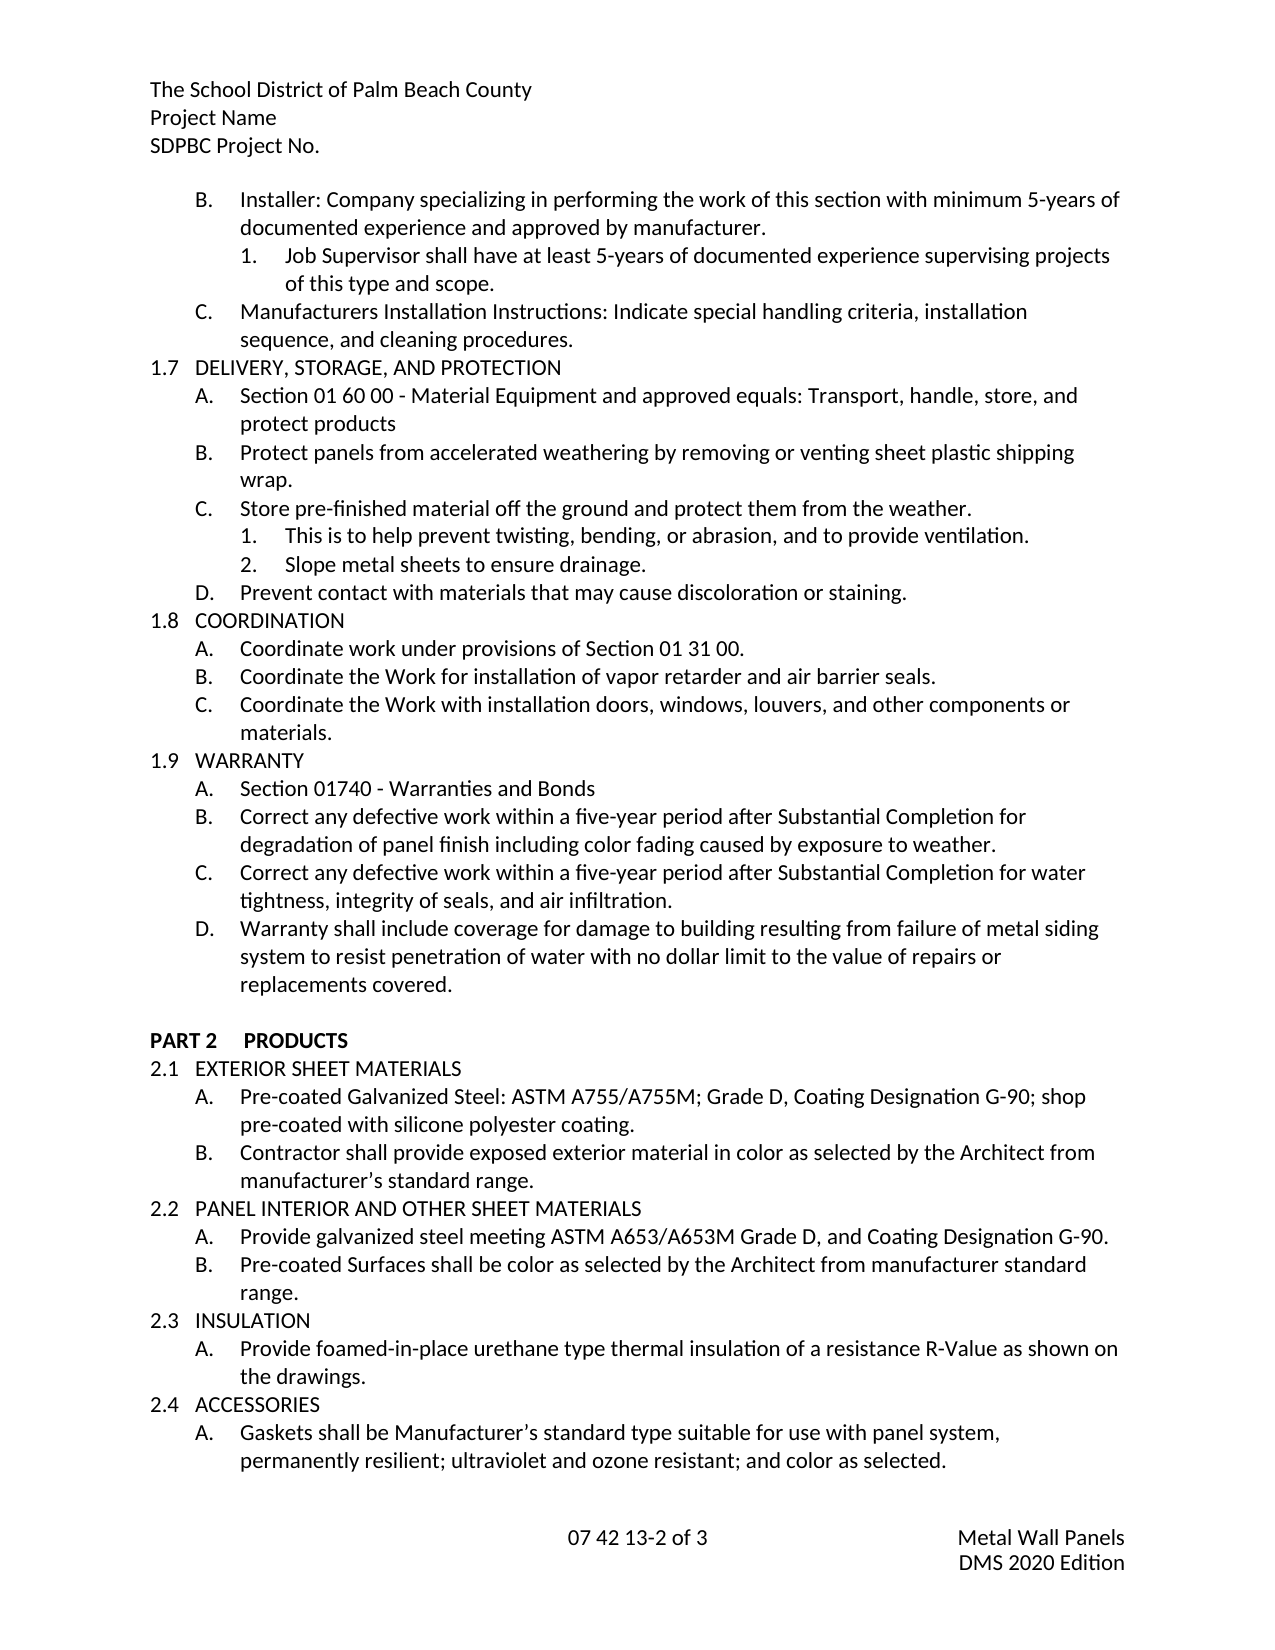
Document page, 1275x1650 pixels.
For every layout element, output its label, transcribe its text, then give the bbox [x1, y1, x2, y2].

list Installer: Company specializing in performing the work of this section with minimum 5-years of documented experience and approved by manufacturer. [195, 185, 1125, 241]
list Contractor shall provide exposed exterior material in color as selected by the Architect from manufacturer’s standard range. [195, 1138, 1125, 1194]
list Coordinate the Work with installation doors, windows, louvers, and other components or materials. [195, 690, 1125, 746]
list Pre-coated Galvanized Steel: ASTM A755/A755M; Grade D, Coating Designation G-90; shop pre-coated with silicone polyester coating. [195, 1082, 1125, 1138]
list This is to help prevent twisting, bending, or abrasion, and to provide ventilation. [240, 522, 1125, 550]
list PANEL INTERIOR AND OTHER SHEET MATERIALS [150, 1194, 1125, 1222]
list Slope metal sheets to ensure drainage. [240, 550, 1125, 578]
list EXTERIOR SHEET MATERIALS [150, 1054, 1125, 1082]
list Section 01740 - Warranties and Bonds [195, 774, 1125, 802]
list Warranty shall include coverage for damage to building resulting from failure of metal siding system to resist penetration of water with no dollar limit to the value of repairs or replacements covered. [195, 914, 1125, 998]
list Gaskets shall be Manufacturer’s standard type suitable for use with panel system, permanently resilient; ultraviolet and ozone resistant; and color as selected. [195, 1418, 1125, 1474]
list Manufacturers Installation Instructions: Indicate special handling criteria, installation sequence, and cleaning procedures. [195, 297, 1125, 353]
list Protect panels from accelerated weathering by removing or venting sheet plastic shipping wrap. [195, 438, 1125, 494]
list Coordinate work under provisions of Section 01 31 00. [195, 634, 1125, 662]
list Provide foamed-in-place urethane type thermal insulation of a resistance R-Value as shown on the drawings. [195, 1334, 1125, 1390]
list COORDINATION [150, 606, 1125, 634]
list INSULATION [150, 1306, 1125, 1334]
list Store pre-finished material off the ground and protect them from the weather. [195, 494, 1125, 522]
list Pre-coated Surfaces shall be color as selected by the Architect from manufacturer standard range. [195, 1250, 1125, 1306]
list Coordinate the Work for installation of vapor retarder and air barrier seals. [195, 662, 1125, 690]
text PART 2 PRODUCTS [150, 1026, 1125, 1054]
list Job Supervisor shall have at least 5-years of documented experience supervising projects of this type and scope. [240, 241, 1125, 297]
list DELIVERY, STORAGE, AND PROTECTION [150, 353, 1125, 382]
list Section 01 60 00 - Material Equipment and approved equals: Transport, handle, store, and protect products [195, 382, 1125, 438]
list Correct any defective work within a five-year period after Substantial Completion for degradation of panel finish including color fading caused by exposure to weather. [195, 802, 1125, 858]
list ACCESSORIES [150, 1390, 1125, 1418]
list WARRANTY [150, 746, 1125, 774]
list Prevent contact with materials that may cause discoloration or staining. [195, 578, 1125, 606]
list Correct any defective work within a five-year period after Substantial Completion for water tightness, integrity of seals, and air infiltration. [195, 858, 1125, 914]
list Provide galvanized steel meeting ASTM A653/A653M Grade D, and Coating Designation G-90. [195, 1222, 1125, 1250]
